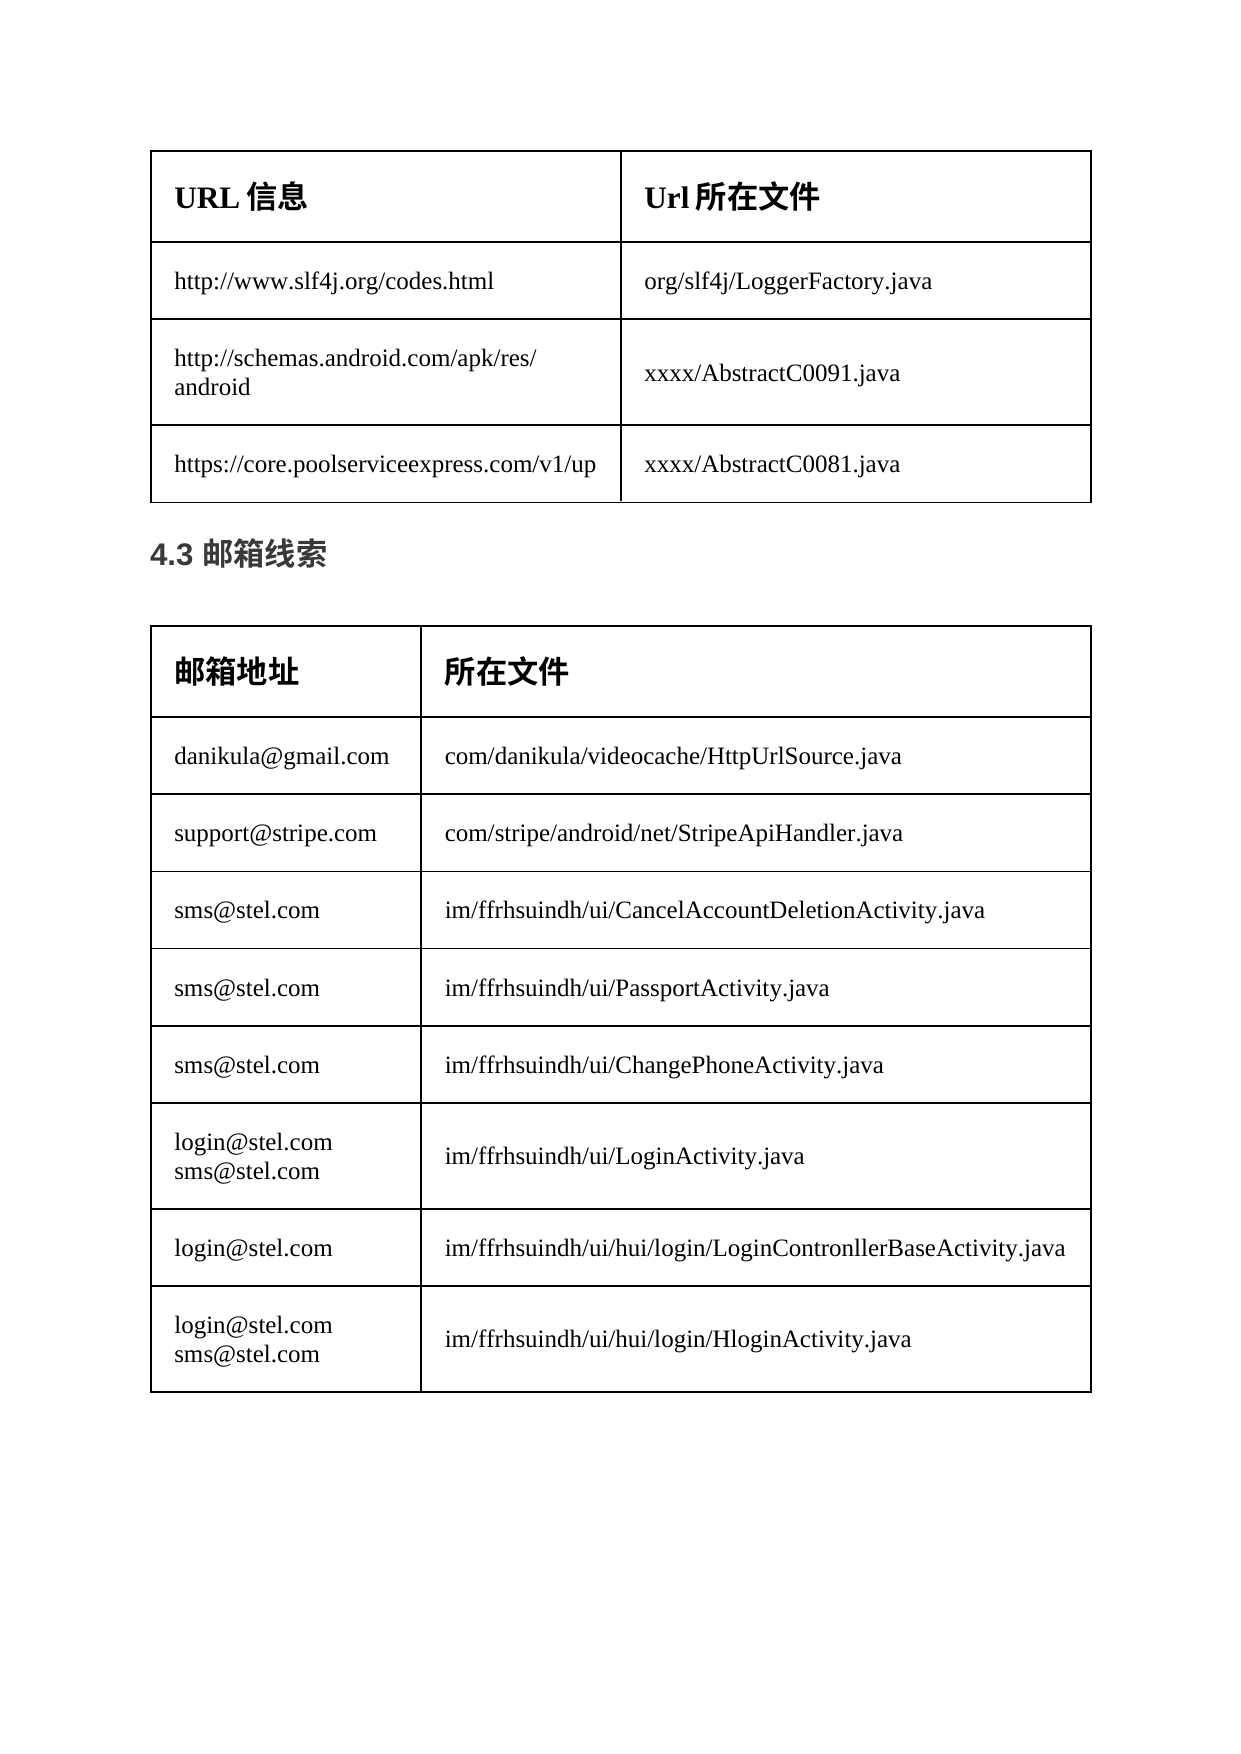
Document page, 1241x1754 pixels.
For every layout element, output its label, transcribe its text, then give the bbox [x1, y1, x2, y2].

table_cell danikula@gmail.com [152, 718, 420, 793]
table_cell sms@stel.com [152, 1027, 420, 1102]
table_cell org/slf4j/LoggerFactory.java [622, 243, 1090, 318]
table_cell https://core.poolserviceexpress.com/v1/up [152, 426, 620, 501]
table_cell sms@stel.com [152, 949, 420, 1025]
table_cell im/ffrhsuindh/ui/hui/login/LoginContronllerBaseActivity.java [422, 1210, 1090, 1285]
subtitle 4.3 邮箱线索 [150, 532, 1090, 575]
table_cell login@stel.com [152, 1210, 420, 1285]
table_cell im/ffrhsuindh/ui/LoginActivity.java [422, 1104, 1090, 1208]
table_cell im/ffrhsuindh/ui/hui/login/HloginActivity.java [422, 1287, 1090, 1391]
table_cell login@stel.com sms@stel.com [152, 1287, 420, 1391]
table_cell im/ffrhsuindh/ui/PassportActivity.java [422, 949, 1090, 1025]
table_cell im/ffrhsuindh/ui/CancelAccountDeletionActivity.java [422, 872, 1090, 948]
table_header URL信息 [152, 152, 620, 241]
table_cell sms@stel.com [152, 872, 420, 948]
table_cell support@stripe.com [152, 795, 420, 871]
table_cell http://www.slf4j.org/codes.html [152, 243, 620, 318]
table_cell com/stripe/android/net/StripeApiHandler.java [422, 795, 1090, 871]
table_cell http://schemas.android.com/apk/res/android [152, 320, 620, 424]
table_cell xxxx/AbstractC0091.java [622, 320, 1090, 424]
table_header 邮箱地址 [152, 627, 420, 716]
table_header Url所在文件 [622, 152, 1090, 241]
table_cell login@stel.com sms@stel.com [152, 1104, 420, 1208]
table_header 所在文件 [422, 627, 1090, 716]
table_cell xxxx/AbstractC0081.java [622, 426, 1090, 501]
table_cell im/ffrhsuindh/ui/ChangePhoneActivity.java [422, 1027, 1090, 1102]
table_cell com/danikula/videocache/HttpUrlSource.java [422, 718, 1090, 793]
